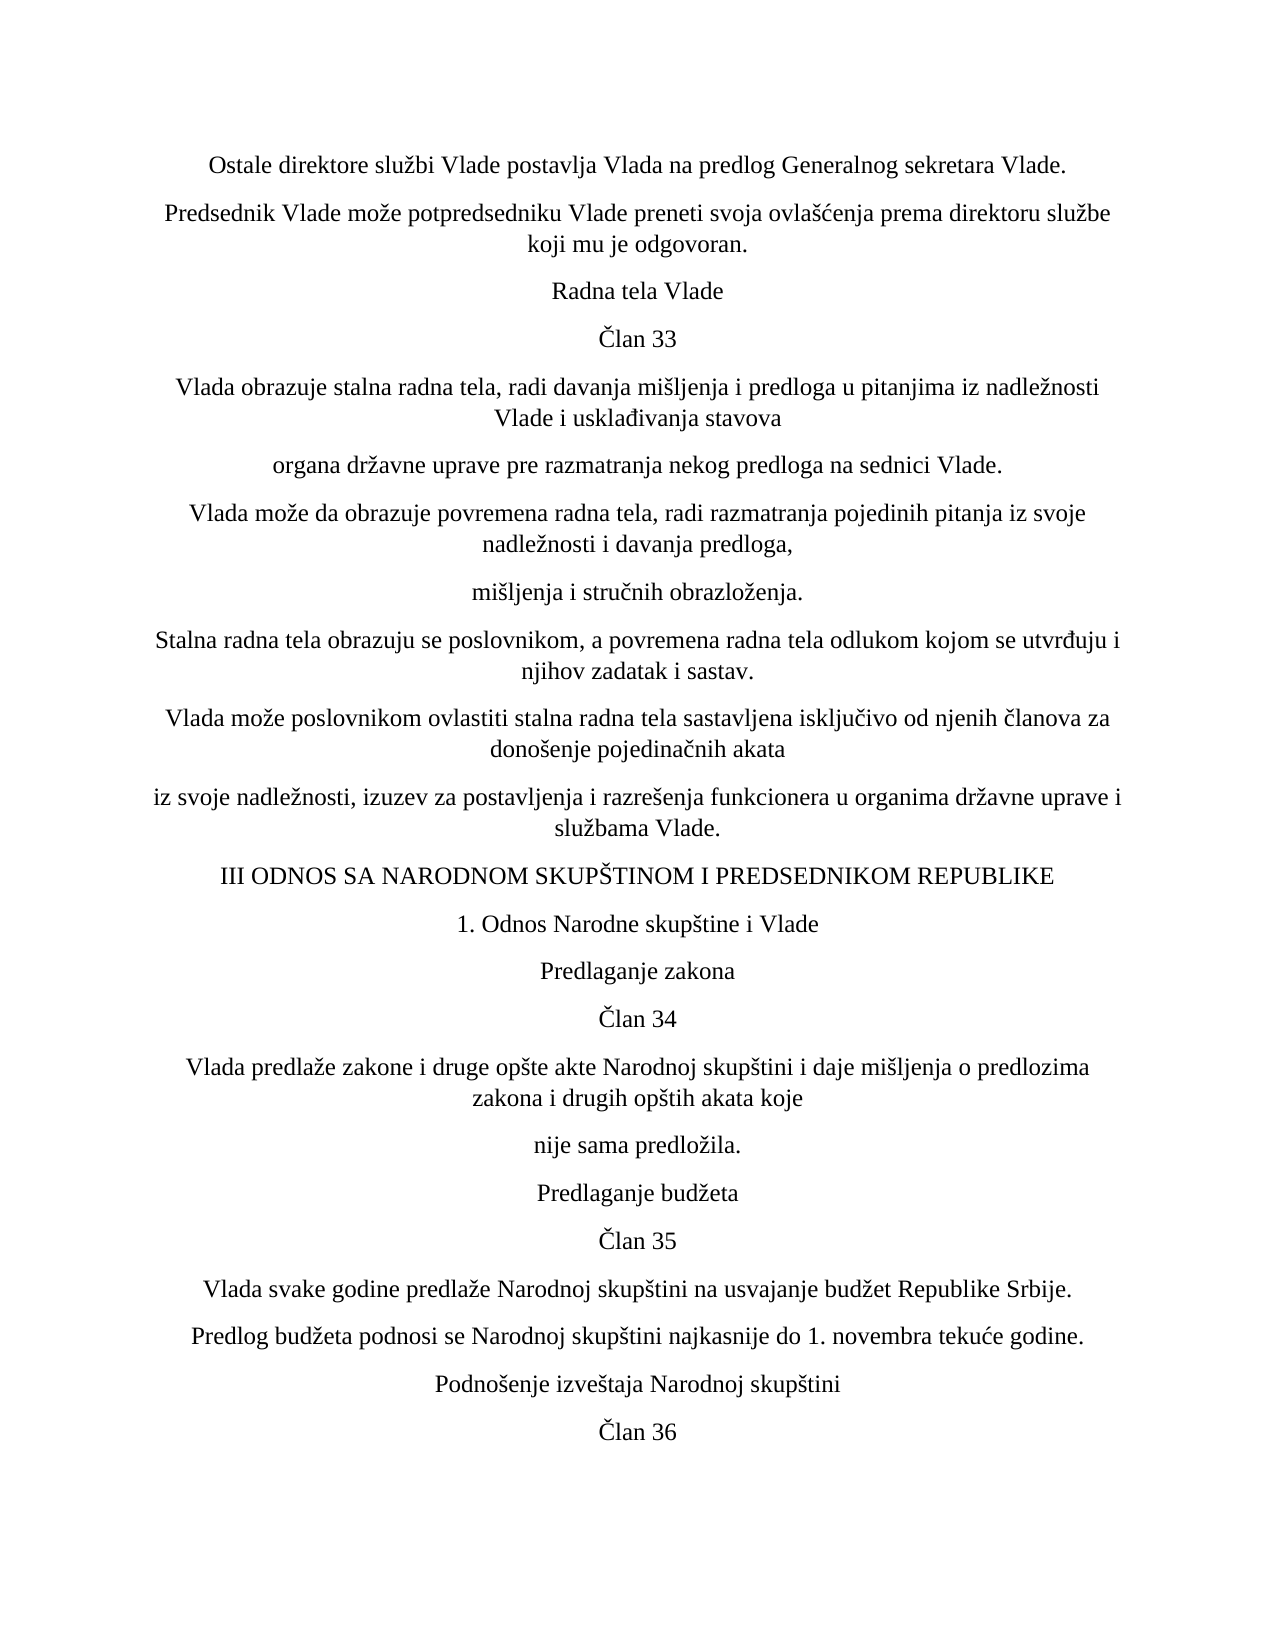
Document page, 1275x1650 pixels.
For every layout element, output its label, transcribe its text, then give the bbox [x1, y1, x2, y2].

text organa državne uprave pre razmatranja nekog predloga na sednici Vlade. [150, 451, 1125, 479]
text Vlada predlaže zakone i druge opšte akte Narodnoj skupštini i daje mišljenja o predlozima zakona i drugih opštih akata koje [150, 1052, 1125, 1112]
text Vlada može da obrazuje povremena radna tela, radi razmatranja pojedinih pitanja iz svoje nadležnosti i davanja predloga, [150, 498, 1125, 558]
text Član 34 [150, 1004, 1125, 1033]
text nije sama predložila. [150, 1131, 1125, 1159]
text iz svoje nadležnosti, izuzev za postavljenja i razrešenja funkcionera u organima državne uprave i službama Vlade. [150, 782, 1125, 842]
text Član 33 [150, 324, 1125, 353]
text Predlaganje zakona [150, 956, 1125, 985]
text III ODNOS SA NARODNOM SKUPŠTINOM I PREDSEDNIKOM REPUBLIKE [150, 861, 1125, 890]
text Član 35 [150, 1226, 1125, 1255]
text Vlada obrazuje stalna radna tela, radi davanja mišljenja i predloga u pitanjima iz nadležnosti Vlade i usklađivanja stavova [150, 372, 1125, 432]
text Vlada može poslovnikom ovlastiti stalna radna tela sastavljena isključivo od njenih članova za donošenje pojedinačnih akata [150, 703, 1125, 763]
text Vlada svake godine predlaže Narodnoj skupštini na usvajanje budžet Republike Srbije. [150, 1274, 1125, 1302]
text Ostale direktore službi Vlade postavlja Vlada na predlog Generalnog sekretara Vlade. [150, 150, 1125, 179]
text Podnošenje izveštaja Narodnoj skupštini [150, 1369, 1125, 1398]
text 1. Odnos Narodne skupštine i Vlade [150, 909, 1125, 937]
text Član 36 [150, 1417, 1125, 1446]
text Predsednik Vlade može potpredsedniku Vlade preneti svoja ovlašćenja prema direktoru službe koji mu je odgovoran. [150, 198, 1125, 257]
text Predlog budžeta podnosi se Narodnoj skupštini najkasnije do 1. novembra tekuće godine. [150, 1321, 1125, 1350]
text Stalna radna tela obrazuju se poslovnikom, a povremena radna tela odlukom kojom se utvrđuju i njihov zadatak i sastav. [150, 625, 1125, 684]
text mišljenja i stručnih obrazloženja. [150, 577, 1125, 606]
text Predlaganje budžeta [150, 1178, 1125, 1207]
text Radna tela Vlade [150, 276, 1125, 305]
